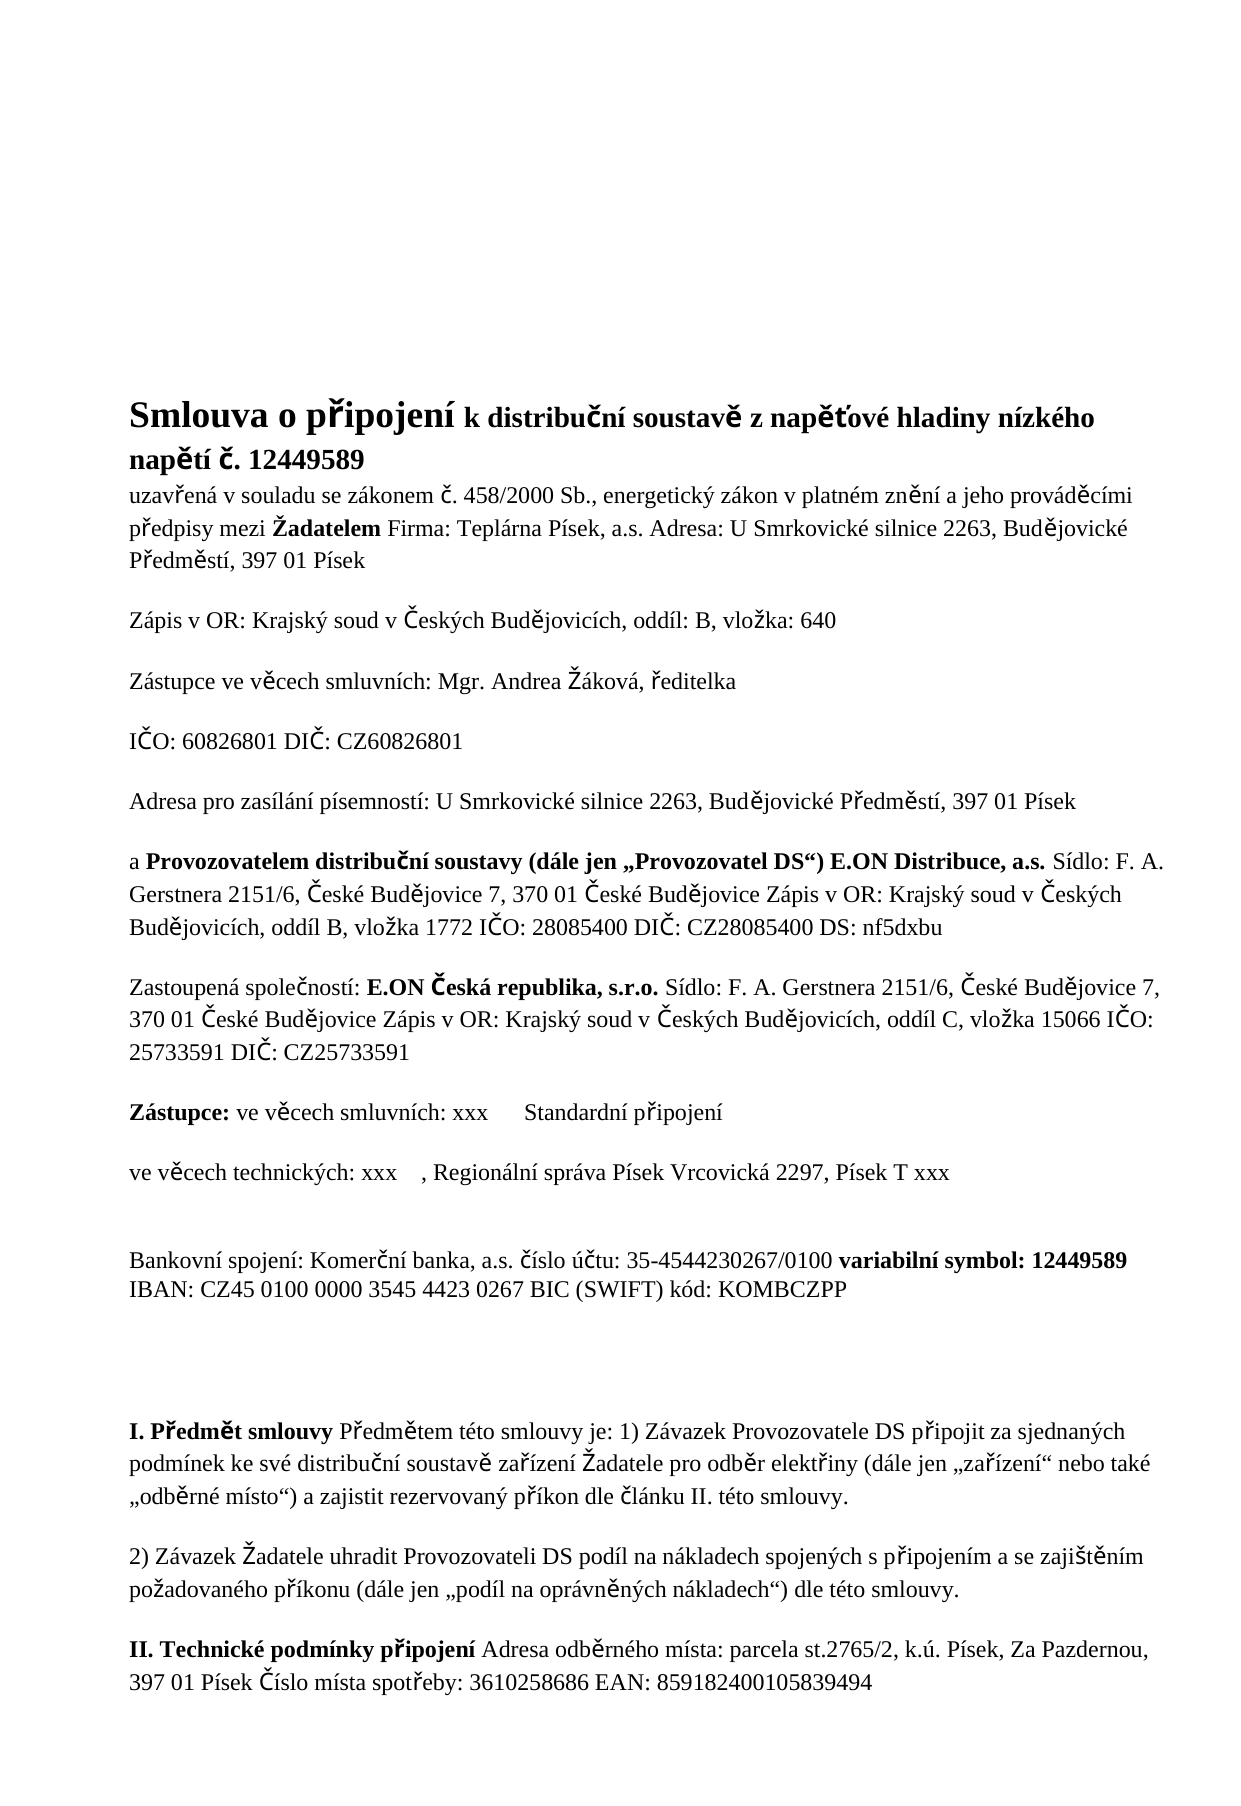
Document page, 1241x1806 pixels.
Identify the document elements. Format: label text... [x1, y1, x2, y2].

text II. Technické podmínky připojení Adresa odběrného místa: parcela st.2765/2, k.ú. Písek, Za Pazdernou, 397 01 Písek Číslo místa spotřeby: 3610258686 EAN: 859182400105839494 [129, 1632, 1173, 1697]
text Zastoupená společností: E.ON Česká republika, s.r.o. Sídlo: F. A. Gerstnera 2151/6, České Budějovice 7, 370 01 České Budějovice Zápis v OR: Krajský soud v Českých Budějovicích, oddíl C, vložka 15066 IČO: 25733591 DIČ: CZ25733591 [129, 969, 1173, 1067]
text Zápis v OR: Krajský soud v Českých Budějovicích, oddíl: B, vložka: 640 [129, 603, 1173, 636]
text Adresa pro zasílání písemností: U Smrkovické silnice 2263, Budějovické Předměstí, 397 01 Písek [129, 784, 1173, 816]
text I. Předmět smlouvy Předmětem této smlouvy je: 1) Závazek Provozovatele DS připojit za sjednaných podmínek ke své distribuční soustavě zařízení Žadatele pro odběr elektřiny (dále jen „zařízení“ nebo také „odběrné místo“) a zajistit rezervovaný příkon dle článku II. této smlouvy. [129, 1413, 1173, 1511]
text a Provozovatelem distribuční soustavy (dále jen „Provozovatel DS“) E.ON Distribuce, a.s. Sídlo: F. A. Gerstnera 2151/6, České Budějovice 7, 370 01 České Budějovice Zápis v OR: Krajský soud v Českých Budějovicích, oddíl B, vložka 1772 IČO: 28085400 DIČ: CZ28085400 DS: nf5dxbu [129, 844, 1173, 942]
text Zástupce ve věcech smluvních: Mgr. Andrea Žáková, ředitelka [129, 663, 1173, 696]
text ve věcech technických: xxx , Regionální správa Písek Vrcovická 2297, Písek T xxx [129, 1155, 1173, 1188]
text 2) Závazek Žadatele uhradit Provozovateli DS podíl na nákladech spojených s připojením a se zajištěním požadovaného příkonu (dále jen „podíl na oprávněných nákladech“) dle této smlouvy. [129, 1539, 1173, 1604]
text Smlouva o připojení k distribuční soustavě z napěťové hladiny nízkého napětí č. 12449589 [129, 387, 1173, 478]
text IČO: 60826801 DIČ: CZ60826801 [129, 724, 1173, 756]
text Zástupce: ve věcech smluvních: xxx Standardní připojení [129, 1095, 1173, 1127]
text uzavřená v souladu se zákonem č. 458/2000 Sb., energetický zákon v platném znění a jeho prováděcími předpisy mezi Žadatelem Firma: Teplárna Písek, a.s. Adresa: U Smrkovické silnice 2263, Budějovické Předměstí, 397 01 Písek [129, 478, 1173, 576]
text Bankovní spojení: Komerční banka, a.s. číslo účtu: 35-4544230267/0100 variabilní symbol: 12449589 IBAN: CZ45 0100 0000 3545 4423 0267 BIC (SWIFT) kód: KOMBCZPP [129, 1243, 1173, 1303]
